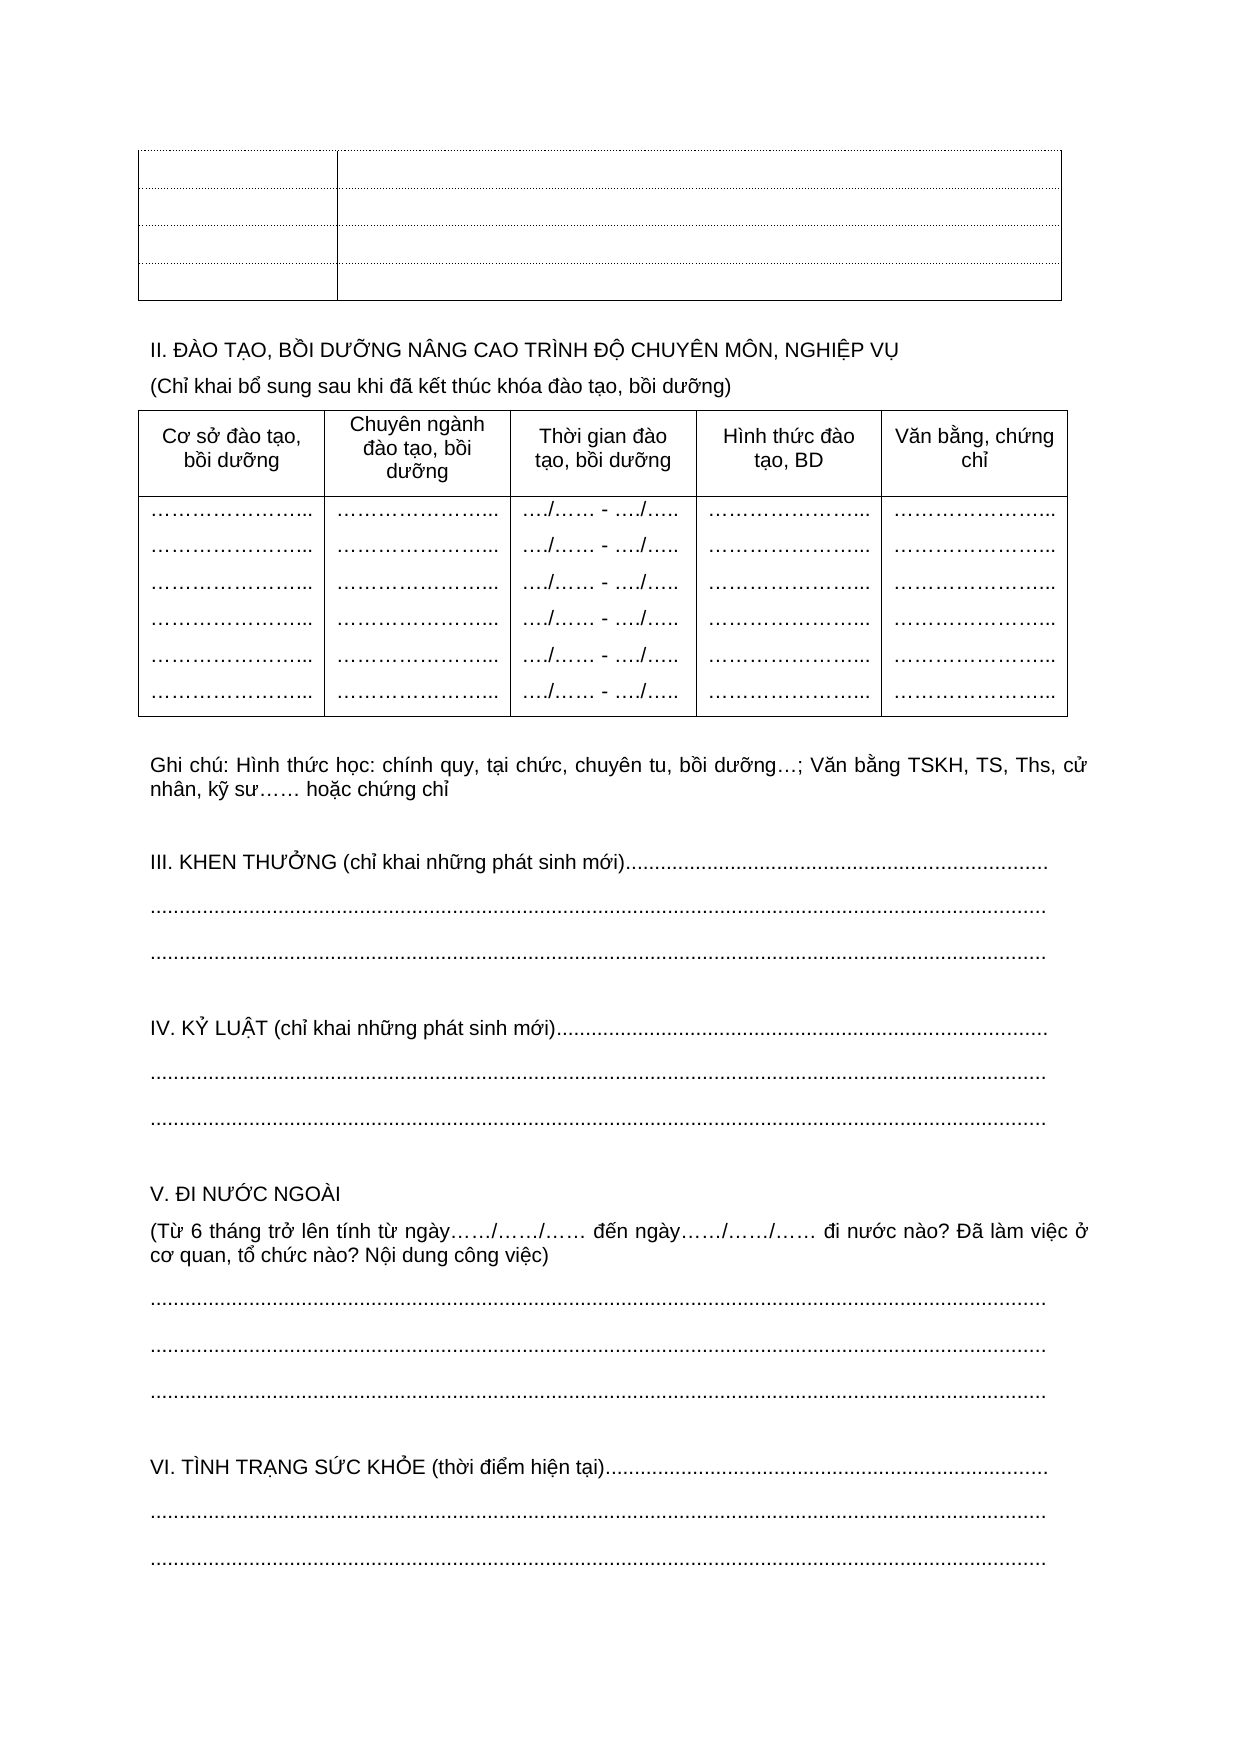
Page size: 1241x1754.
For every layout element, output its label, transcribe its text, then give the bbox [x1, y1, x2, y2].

table_cell [139, 263, 337, 300]
table_cell …………………... [882, 643, 1067, 679]
table_cell …………………... [882, 679, 1067, 716]
table_cell …………………... [139, 533, 324, 570]
text II. ĐÀO TẠO, BỒI DƯỠNG NÂNG CAO TRÌNH ĐỘ CHUYÊN MÔN, NGHIỆP VỤ [150, 337, 1090, 361]
table_cell …………………... [697, 606, 881, 643]
table_cell …………………... [882, 570, 1067, 606]
text (Từ 6 tháng trở lên tính từ ngày……/……/…… đến ngày……/……/…… đi nước nào? Đã làm việc ở cơ quan, tổ chức nào? Nội dung công việc) [150, 1218, 1090, 1266]
table_cell …………………... [697, 643, 881, 679]
table_cell …./…… - …./….. [511, 533, 696, 570]
table_cell [139, 150, 337, 187]
table_cell [338, 263, 1061, 300]
table_cell [338, 188, 1061, 225]
table_cell …………………... [697, 679, 881, 716]
text VI. TÌNH TRẠNG SỨC KHỎE (thời điểm hiện tại) [150, 1455, 1090, 1479]
table_header Văn bằng, chứng chỉ [882, 411, 1067, 496]
table_cell …………………... [882, 606, 1067, 643]
text V. ĐI NƯỚC NGOÀI [150, 1182, 1090, 1206]
table_cell [338, 225, 1061, 262]
table_cell …………………... [697, 497, 881, 533]
text III. KHEN THƯỞNG (chỉ khai những phát sinh mới) [150, 850, 1090, 874]
table_cell …./…… - …./….. [511, 643, 696, 679]
table_cell …………………... [697, 570, 881, 606]
table_cell [338, 150, 1061, 187]
table_cell …………………... [882, 533, 1067, 570]
table_header Hình thức đào tạo, BD [697, 411, 881, 496]
text IV. KỶ LUẬT (chỉ khai những phát sinh mới) [150, 1016, 1090, 1040]
table_cell …./…… - …./….. [511, 497, 696, 533]
table_cell …………………... [325, 570, 510, 606]
table_cell …………………... [325, 497, 510, 533]
table_header Thời gian đào tạo, bồi dưỡng [511, 411, 696, 496]
table_cell …………………... [882, 497, 1067, 533]
table_cell …………………... [325, 679, 510, 716]
table_header Chuyên ngành đào tạo, bồi dưỡng [325, 411, 510, 496]
table_cell …………………... [697, 533, 881, 570]
table_cell [139, 188, 337, 225]
table_cell …./…… - …./….. [511, 606, 696, 643]
table_cell …./…… - …./….. [511, 679, 696, 716]
table_cell …./…… - …./….. [511, 570, 696, 606]
table_cell …………………... [325, 643, 510, 679]
table_cell …………………... [139, 497, 324, 533]
table_cell …………………... [325, 606, 510, 643]
table_cell …………………... [139, 643, 324, 679]
table_cell …………………... [139, 679, 324, 716]
table_cell …………………... [325, 533, 510, 570]
table_cell [139, 225, 337, 262]
text Ghi chú: Hình thức học: chính quy, tại chức, chuyên tu, bồi dưỡng…; Văn bằng TSKH, TS, Ths, cử nhân, kỹ sư…… hoặc chứng chỉ [150, 753, 1090, 801]
table_header Cơ sở đào tạo, bồi dưỡng [139, 411, 324, 496]
text (Chỉ khai bổ sung sau khi đã kết thúc khóa đào tạo, bồi dưỡng) [150, 374, 1090, 398]
table_cell …………………... [139, 570, 324, 606]
table_cell …………………... [139, 606, 324, 643]
